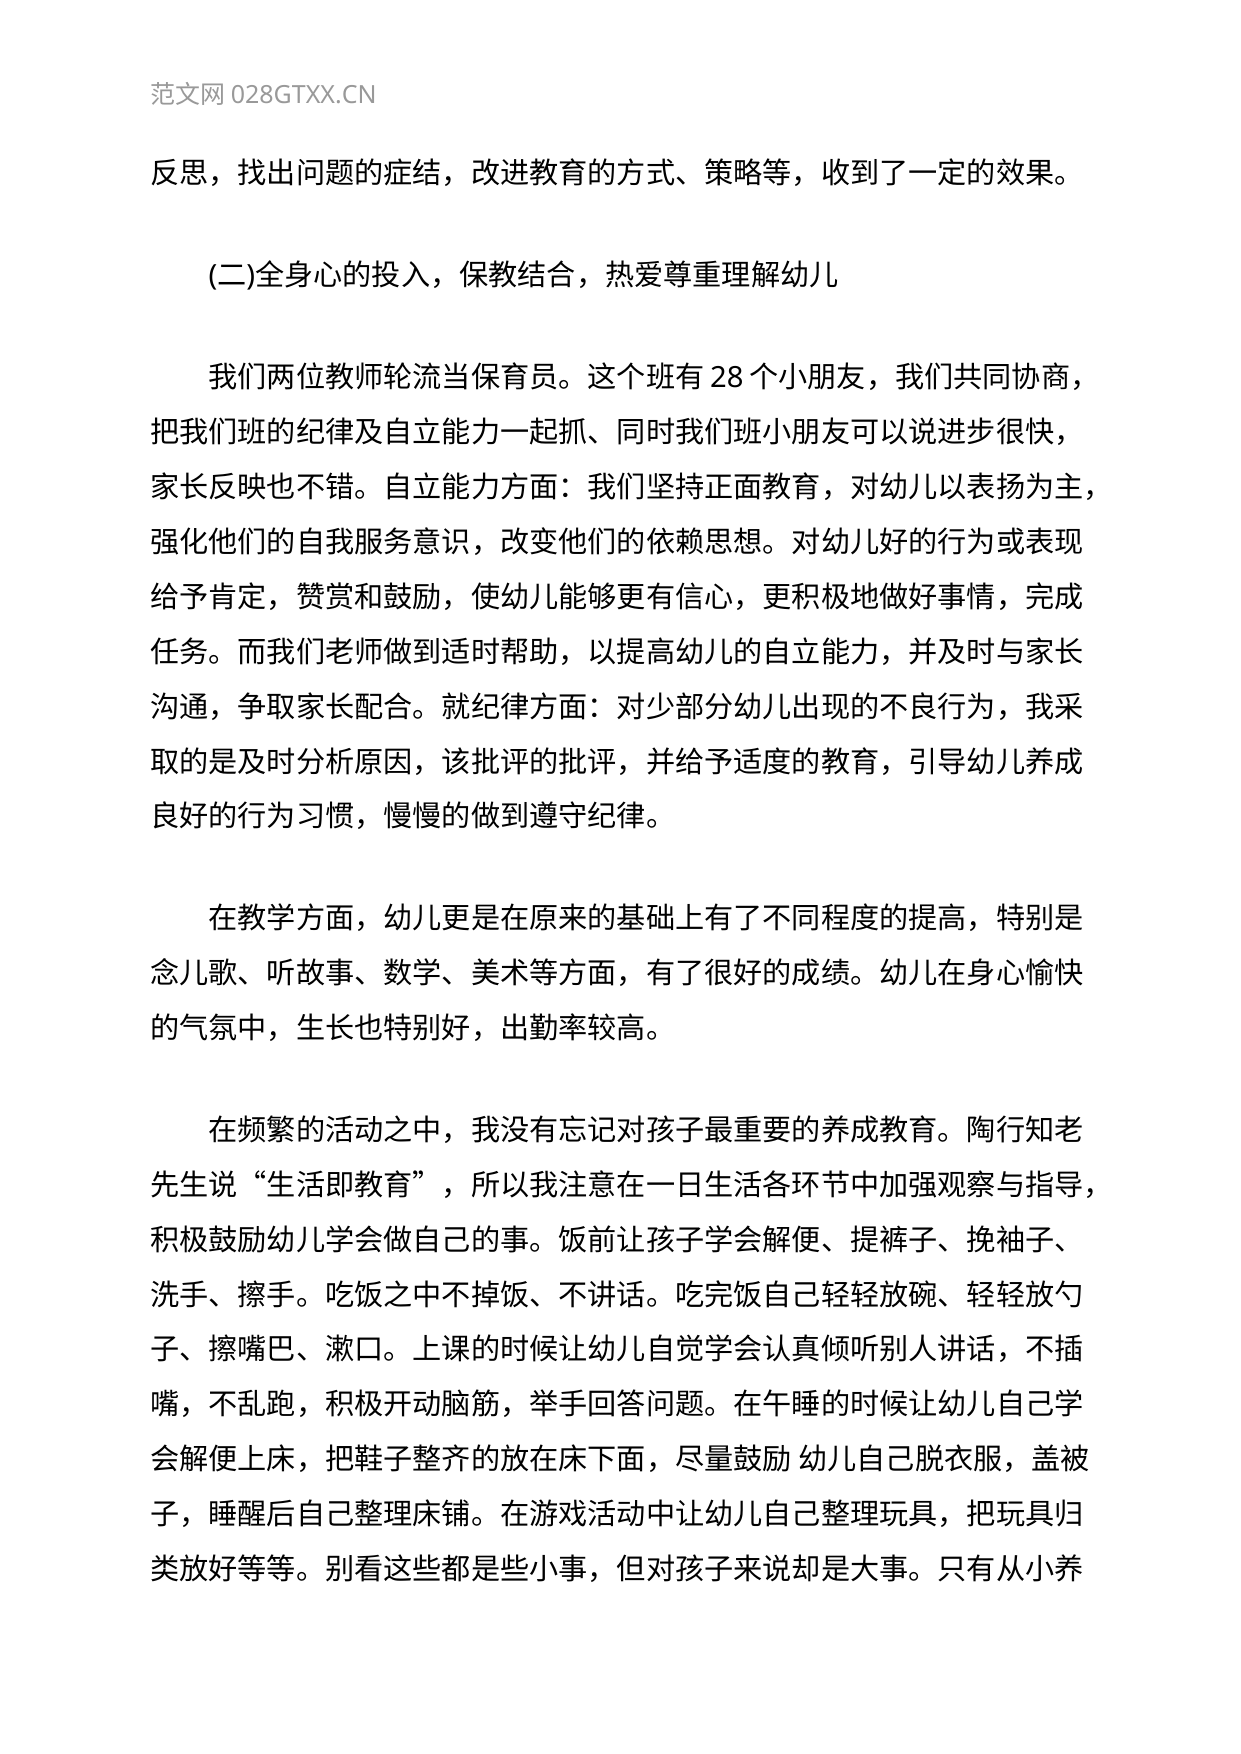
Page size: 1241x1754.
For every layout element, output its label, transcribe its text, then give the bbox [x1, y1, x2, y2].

text (二)全身心的投入，保教结合，热爱尊重理解幼儿 [150, 252, 1090, 294]
text 在教学方面，幼儿更是在原来的基础上有了不同程度的提高，特别是念儿歌、听故事、数学、美术等方面，有了很好的成绩。幼儿在身心愉快的气氛中，生长也特别好，出勤率较高。 [150, 895, 1090, 1047]
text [150, 150, 1090, 192]
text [150, 1106, 1090, 1588]
text 我们两位教师轮流当保育员。这个班有28个小朋友，我们共同协商，把我们班的纪律及自立能力一起抓、同时我们班小朋友可以说进步很快，家长反映也不错。自立能力方面：我们坚持正面教育，对幼儿以表扬为主，强化他们的自我服务意识，改变他们的依赖思想。对幼儿好的行为或表现给予肯定，赞赏和鼓励，使幼儿能够更有信心，更积极地做好事情，完成任务。而我们老师做到适时帮助，以提高幼儿的自立能力，并及时与家长沟通，争取家长配合。就纪律方面：对少部分幼儿出现的不良行为，我采取的是及时分析原因，该批评的批评，并给予适度的教育，引导幼儿养成良好的行为习惯，慢慢的做到遵守纪律。 [150, 354, 1090, 835]
